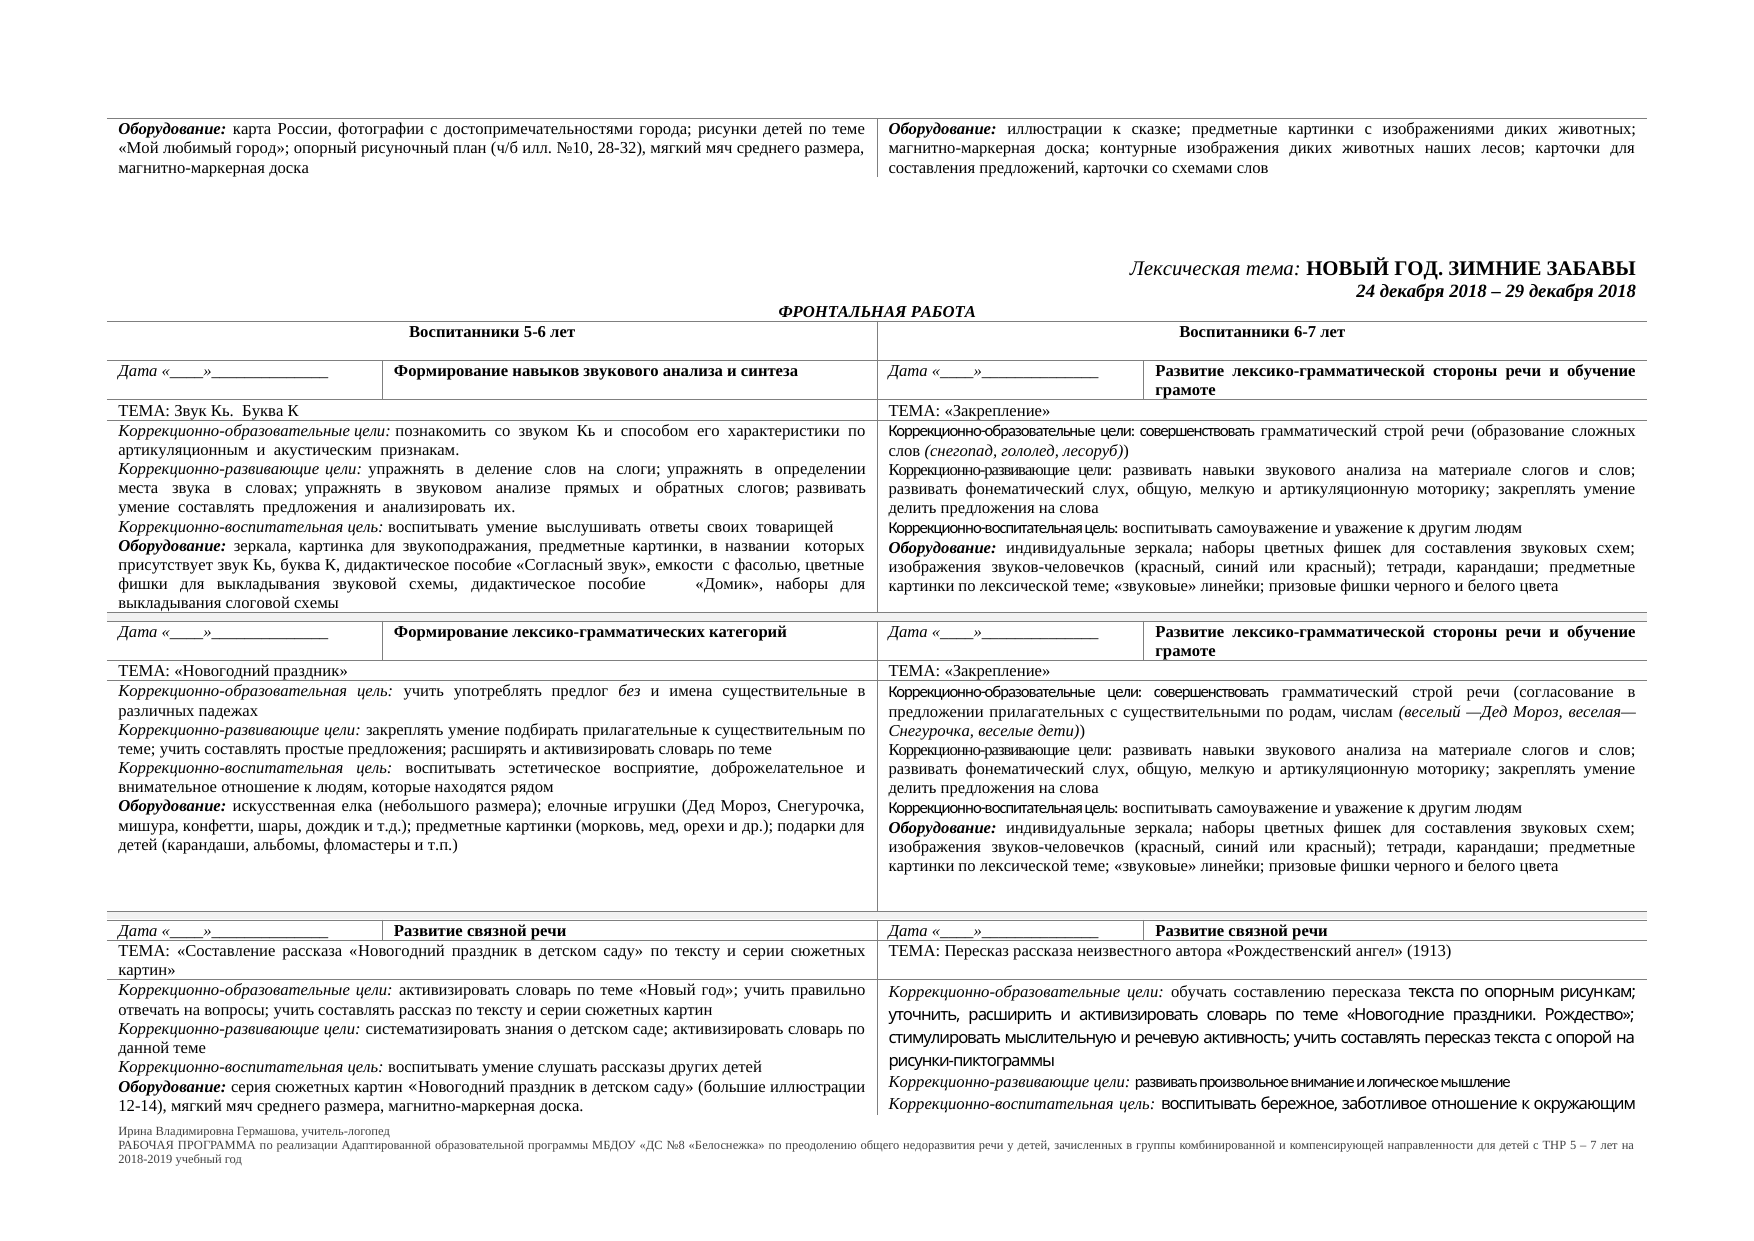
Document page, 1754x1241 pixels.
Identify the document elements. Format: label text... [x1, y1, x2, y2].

table_cell Развитие лексико-грамматической стороны речи и обучение грамоте [1144, 361, 1647, 399]
text Лексическая тема: НОВЫЙ ГОД. ЗИМНИЕ ЗАБАВЫ [118, 256, 1636, 280]
table_cell ТЕМА: «Новогодний праздник» [107, 661, 877, 680]
table_cell ТЕМА: «Закрепление» [878, 400, 1647, 419]
table_cell Развитие лексико-грамматической стороны речи и обучение грамоте [1144, 622, 1647, 660]
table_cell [878, 980, 1647, 1115]
table_cell ТЕМА: «Составление рассказа «Новогодний праздник в детском саду» по тексту и серии сюжетных картин» [107, 941, 877, 979]
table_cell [878, 119, 1647, 177]
table_cell Коррекционно-образовательные цели: познакомить со звуком Кь и способом его характеристики по артикуляционным и акустическим признакам. Коррекционно-развивающие цели: упражнять в деление слов на слоги; упражнять в определении места звука в словах; упражнять в звуковом анализе прямых и обратных слогов; развивать умение составлять предложения и анализировать их. Коррекционно-воспитательная цель: воспитывать умение выслушивать ответы своих товарищей Оборудование: зеркала, картинка для звукоподражания, предметные картинки, в названии которых присутствует звук Кь, буква К, дидактическое пособие «Согласный звук», емкости с фасолью, цветные фишки для выкладывания звуковой схемы, дидактическое пособие «Домик», наборы для выкладывания слоговой схемы [107, 421, 877, 612]
table_cell [107, 613, 1647, 621]
table_cell ТЕМА: Пересказ рассказа неизвестного автора «Рождественский ангел» (1913) [878, 941, 1647, 979]
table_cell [107, 980, 877, 1115]
table_cell Коррекционно-образовательные цели: совершенствовать грамматический строй речи (согласование в предложении прилагательных с существительными по родам, числам (веселый —Дед Мороз, веселая— Снегурочка, веселые дети)) Коррекционно-развивающие цели: развивать навыки звукового анализа на материале слогов и слов; развивать фонематический слух, общую, мелкую и артикуляционную моторику; закреплять умение делить предложения на слова Коррекционно-воспитательная цель: воспитывать самоуважение и уважение к другим людям Оборудование: индивидуальные зеркала; наборы цветных фишек для составления звуковых схем; изображения звуков-человечков (красный, синий или красный); тетради, карандаши; предметные картинки по лексической теме; «звуковые» линейки; призовые фишки черного и белого цвета [878, 681, 1647, 911]
table_cell Развитие связной речи [1144, 921, 1647, 940]
table_cell Формирование лексико-грамматических категорий [383, 622, 877, 660]
table_cell ТЕМА: Звук Кь. Буква К [107, 400, 877, 419]
table_cell Коррекционно-образовательные цели: совершенствовать грамматический строй речи (образование сложных слов (снегопад, гололед, лесоруб)) Коррекционно-развивающие цели: развивать навыки звукового анализа на материале слогов и слов; развивать фонематический слух, общую, мелкую и артикуляционную моторику; закреплять умение делить предложения на слова Коррекционно-воспитательная цель: воспитывать самоуважение и уважение к другим людям Оборудование: индивидуальные зеркала; наборы цветных фишек для составления звуковых схем; изображения звуков-человечков (красный, синий или красный); тетради, карандаши; предметные картинки по лексической теме; «звуковые» линейки; призовые фишки черного и белого цвета [878, 421, 1647, 612]
table_cell Дата «____»______________ [107, 622, 382, 660]
table_cell [107, 912, 1647, 919]
table_cell Дата «____»______________ [107, 921, 382, 940]
table_cell Формирование навыков звукового анализа и синтеза [383, 361, 877, 399]
table_cell ТЕМА: «Закрепление» [878, 661, 1647, 680]
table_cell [107, 119, 877, 177]
table_cell Коррекционно-образовательная цель: учить употреблять предлог без и имена существительные в различных падежах Коррекционно-развивающие цели: закреплять умение подбирать прилагательные к существительным по теме; учить составлять простые предложения; расширять и активизировать словарь по теме Коррекционно-воспитательная цель: воспитывать эстетическое восприятие, доброжелательное и внимательное отношение к людям, которые находятся рядом Оборудование: искусственная елка (небольшого размера); елочные игрушки (Дед Мороз, Снегурочка, мишура, конфетти, шары, дождик и т.д.); предметные картинки (морковь, мед, орехи и др.); подарки для детей (карандаши, альбомы, фломастеры и т.п.) [107, 681, 877, 911]
table_cell Воспитанники 6-7 лет [878, 322, 1647, 360]
table_cell Дата «____»______________ [107, 361, 382, 399]
table_cell Дата «____»______________ [878, 921, 1143, 940]
table_cell Дата «____»______________ [878, 361, 1143, 399]
table_cell Дата «____»______________ [878, 622, 1143, 660]
table_header ФРОНТАЛЬНАЯ РАБОТА [107, 301, 1647, 321]
table_cell Воспитанники 5-6 лет [107, 322, 877, 360]
table_cell Развитие связной речи [383, 921, 877, 940]
text 24 декабря 2018 – 29 декабря 2018 [118, 280, 1636, 301]
